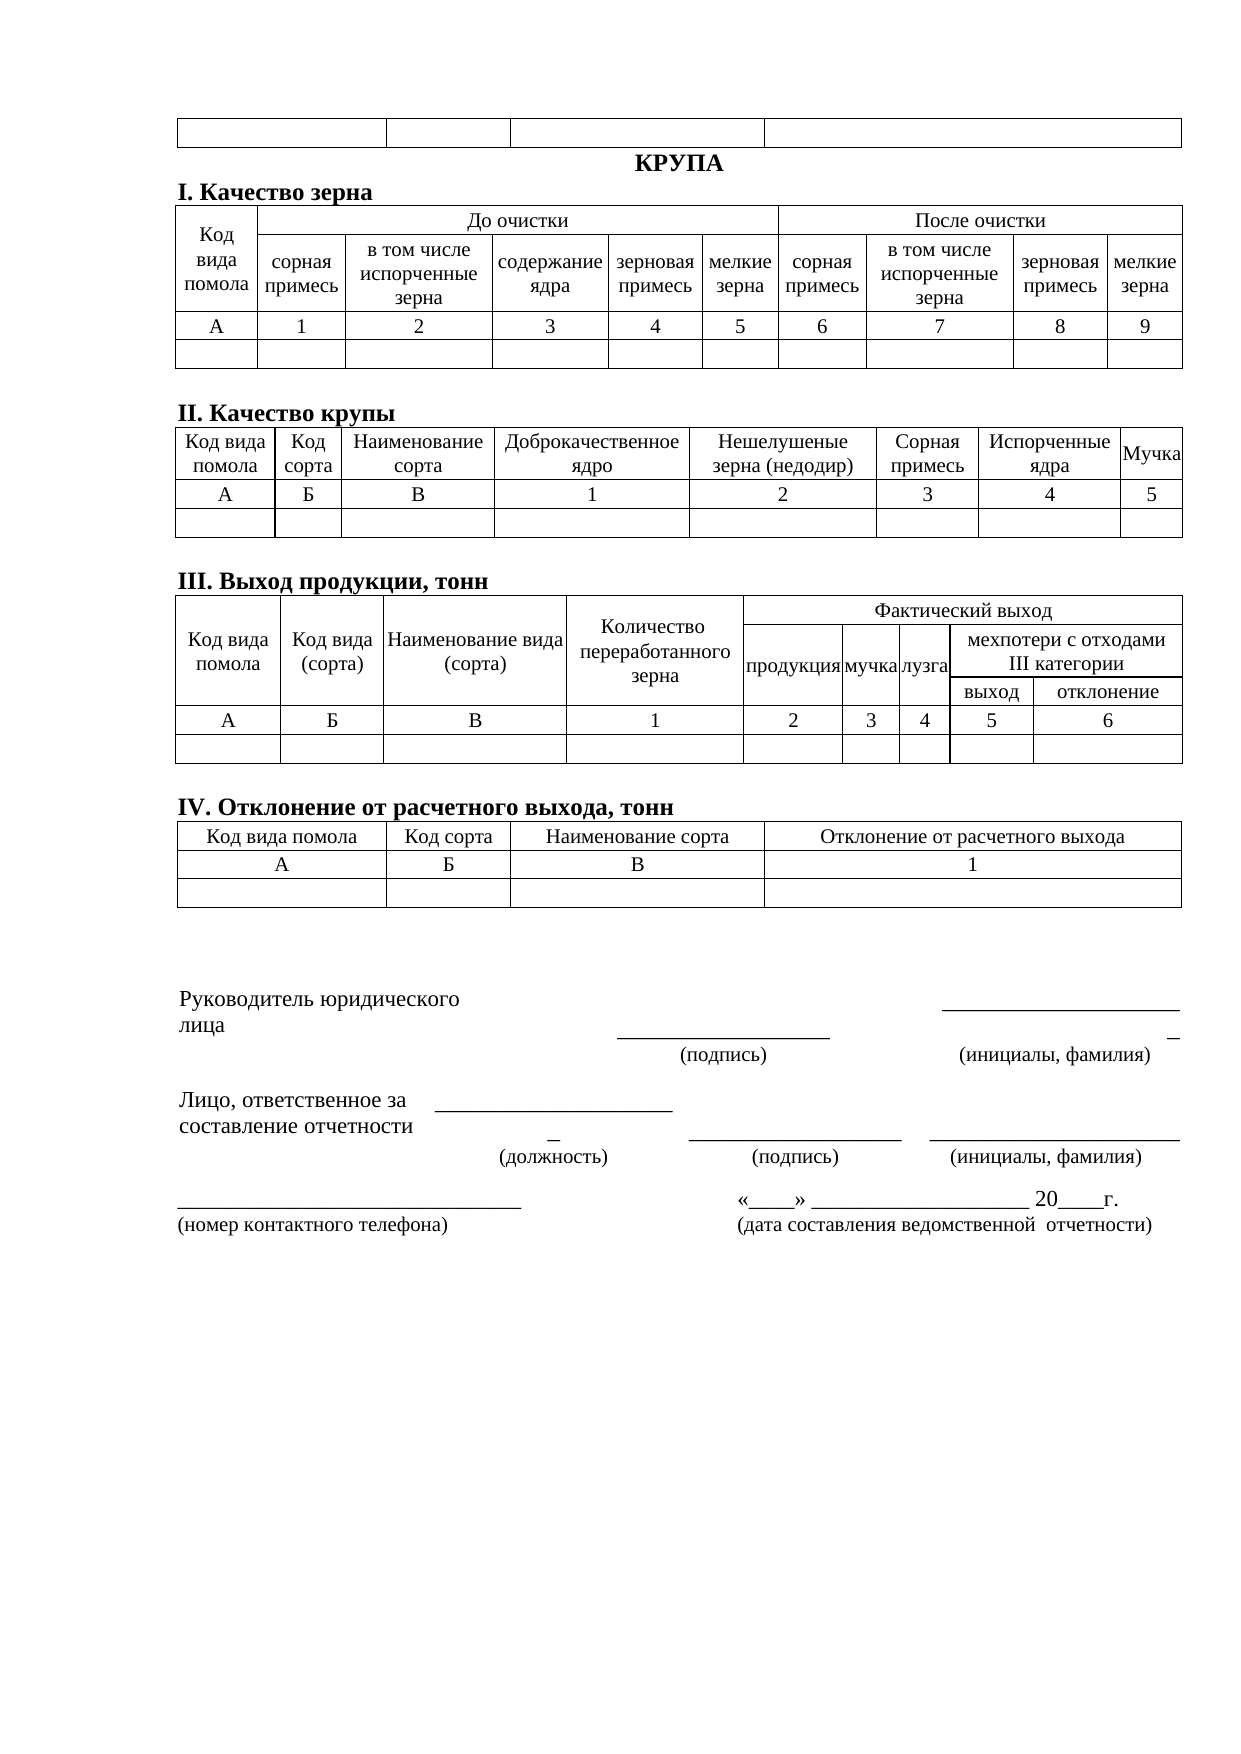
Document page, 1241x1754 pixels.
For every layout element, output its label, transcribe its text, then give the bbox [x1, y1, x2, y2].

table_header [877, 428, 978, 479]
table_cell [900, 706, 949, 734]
text III. Выход продукции, тонн [177, 566, 1181, 595]
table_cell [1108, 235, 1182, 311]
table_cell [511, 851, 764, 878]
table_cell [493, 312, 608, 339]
text II. Качество крупы [177, 398, 1181, 427]
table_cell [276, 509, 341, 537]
text КРУПА [177, 148, 1181, 177]
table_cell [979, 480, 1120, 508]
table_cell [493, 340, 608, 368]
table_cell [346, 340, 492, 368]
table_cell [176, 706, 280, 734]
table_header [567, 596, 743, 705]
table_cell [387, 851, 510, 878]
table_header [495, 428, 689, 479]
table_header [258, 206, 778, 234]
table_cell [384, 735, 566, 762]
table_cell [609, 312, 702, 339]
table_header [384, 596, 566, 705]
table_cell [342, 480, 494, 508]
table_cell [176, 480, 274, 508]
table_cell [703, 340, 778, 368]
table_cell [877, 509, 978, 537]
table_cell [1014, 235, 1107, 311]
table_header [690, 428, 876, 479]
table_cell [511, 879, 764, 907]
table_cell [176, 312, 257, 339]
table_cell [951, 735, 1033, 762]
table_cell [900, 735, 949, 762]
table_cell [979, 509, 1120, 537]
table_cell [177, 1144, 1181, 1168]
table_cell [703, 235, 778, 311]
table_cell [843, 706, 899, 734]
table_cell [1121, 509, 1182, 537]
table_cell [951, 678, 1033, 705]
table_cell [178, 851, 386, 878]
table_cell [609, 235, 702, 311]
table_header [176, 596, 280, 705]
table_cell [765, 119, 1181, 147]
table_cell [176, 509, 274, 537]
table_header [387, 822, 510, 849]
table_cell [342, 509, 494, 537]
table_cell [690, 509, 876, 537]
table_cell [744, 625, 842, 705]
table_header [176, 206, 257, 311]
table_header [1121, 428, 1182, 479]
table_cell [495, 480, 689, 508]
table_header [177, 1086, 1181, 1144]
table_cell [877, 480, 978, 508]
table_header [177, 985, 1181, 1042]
text I. Качество зерна [177, 177, 1181, 205]
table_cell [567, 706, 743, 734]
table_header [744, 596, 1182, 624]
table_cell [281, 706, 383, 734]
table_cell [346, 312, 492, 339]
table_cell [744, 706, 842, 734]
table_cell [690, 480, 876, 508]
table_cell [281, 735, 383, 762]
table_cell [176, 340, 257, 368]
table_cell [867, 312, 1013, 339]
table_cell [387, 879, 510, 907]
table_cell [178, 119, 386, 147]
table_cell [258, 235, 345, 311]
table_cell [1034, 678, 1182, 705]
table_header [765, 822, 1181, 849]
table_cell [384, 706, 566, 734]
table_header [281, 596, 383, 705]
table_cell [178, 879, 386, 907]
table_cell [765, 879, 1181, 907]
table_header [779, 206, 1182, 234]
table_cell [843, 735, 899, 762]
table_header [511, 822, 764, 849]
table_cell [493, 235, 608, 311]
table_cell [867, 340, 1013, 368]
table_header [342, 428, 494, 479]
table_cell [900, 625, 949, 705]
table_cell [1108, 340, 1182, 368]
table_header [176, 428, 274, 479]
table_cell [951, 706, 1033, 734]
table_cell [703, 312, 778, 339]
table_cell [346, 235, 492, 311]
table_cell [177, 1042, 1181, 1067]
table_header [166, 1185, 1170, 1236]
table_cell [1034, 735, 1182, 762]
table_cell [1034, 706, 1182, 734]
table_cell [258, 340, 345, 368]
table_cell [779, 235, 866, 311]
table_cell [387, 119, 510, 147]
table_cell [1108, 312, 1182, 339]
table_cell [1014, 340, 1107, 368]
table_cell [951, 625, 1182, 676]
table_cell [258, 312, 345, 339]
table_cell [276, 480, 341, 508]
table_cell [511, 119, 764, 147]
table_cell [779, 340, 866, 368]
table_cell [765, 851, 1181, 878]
text IV. Отклонение от расчетного выхода, тонн [177, 792, 1181, 821]
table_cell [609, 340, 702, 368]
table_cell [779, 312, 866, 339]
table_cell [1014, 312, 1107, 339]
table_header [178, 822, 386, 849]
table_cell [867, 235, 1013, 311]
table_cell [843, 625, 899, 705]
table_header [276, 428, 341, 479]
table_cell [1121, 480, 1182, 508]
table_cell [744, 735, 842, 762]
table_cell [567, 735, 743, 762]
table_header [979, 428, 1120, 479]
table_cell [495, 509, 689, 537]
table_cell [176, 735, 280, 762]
